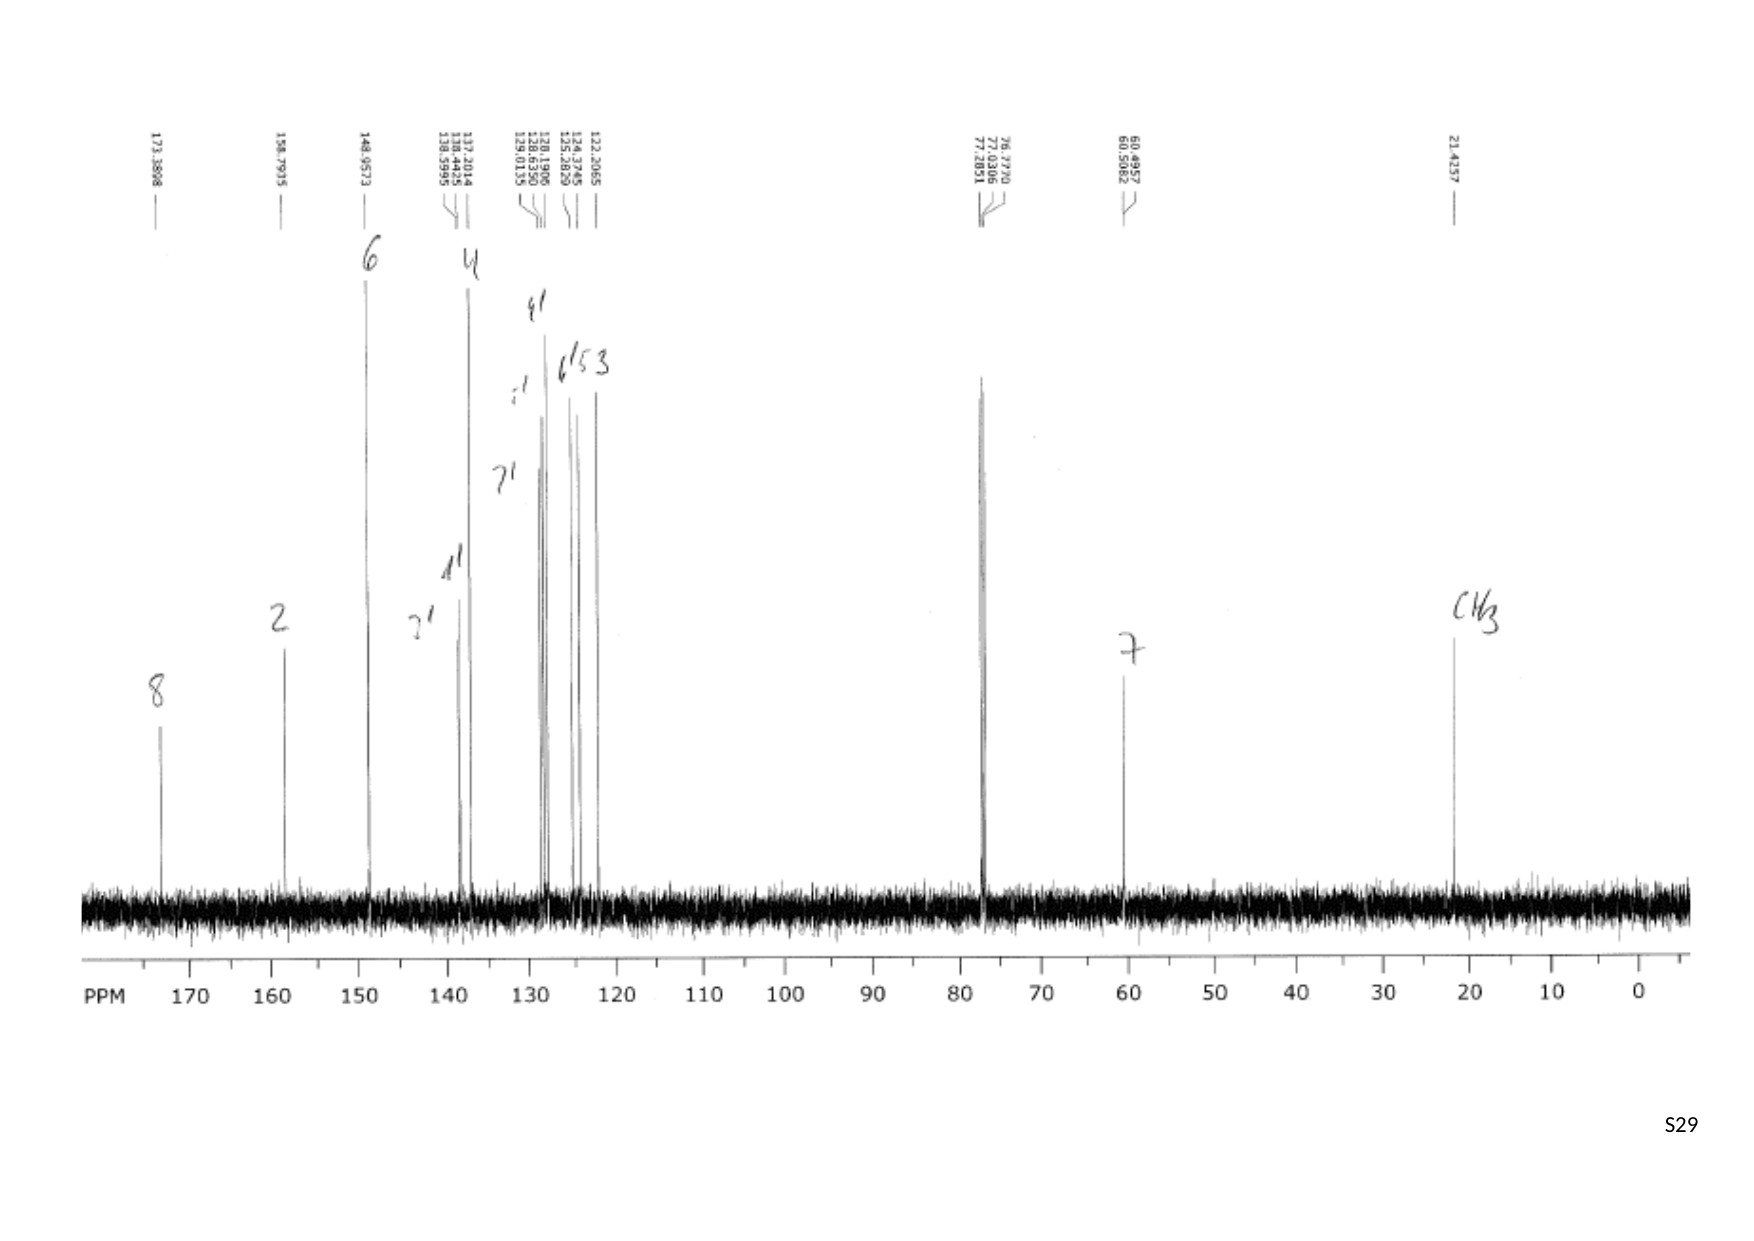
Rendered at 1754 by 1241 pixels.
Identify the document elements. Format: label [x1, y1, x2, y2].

picture [81, 112, 1691, 1006]
